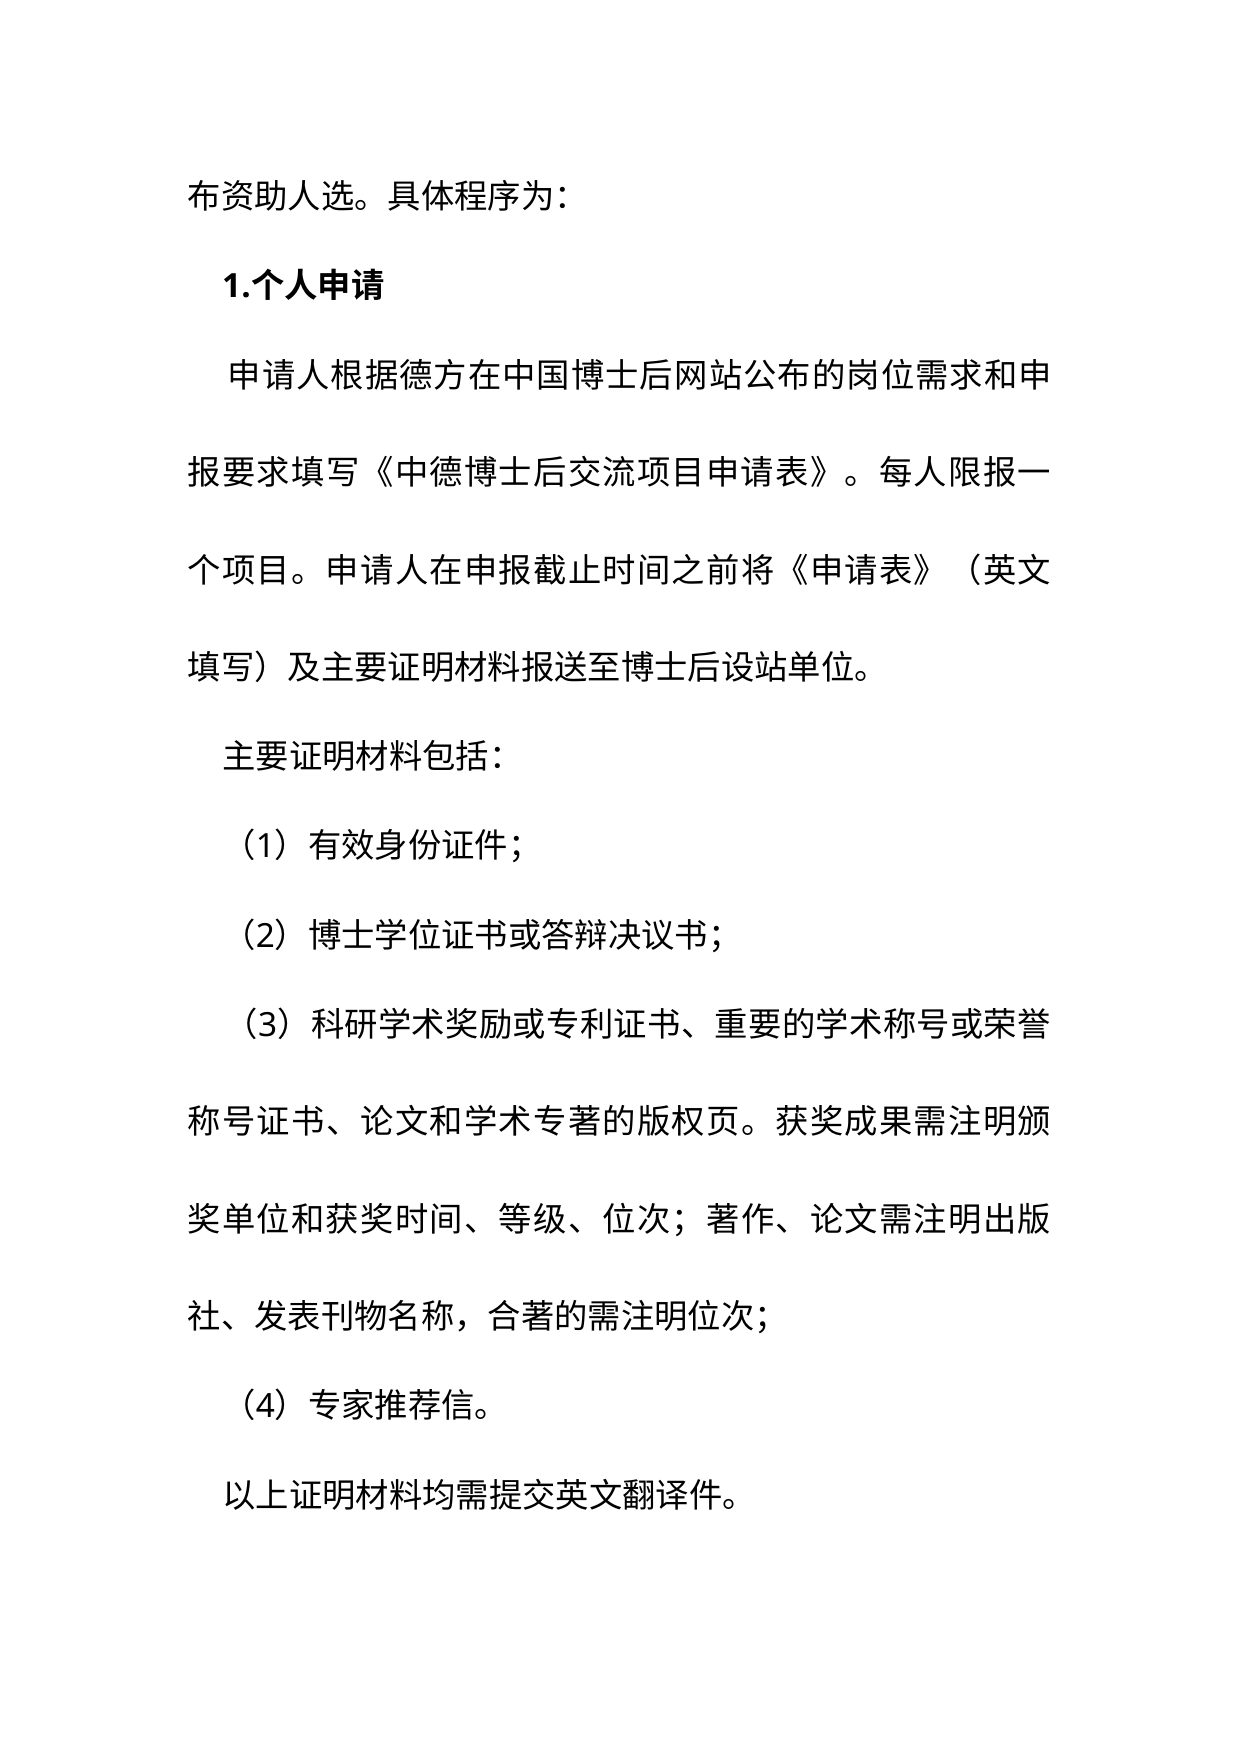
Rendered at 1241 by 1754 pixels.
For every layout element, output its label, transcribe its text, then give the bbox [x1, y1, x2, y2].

text （3）科研学术奖励或专利证书、重要的学术称号或荣誉称号证书、论文和学术专著的版权页。获奖成果需注明颁奖单位和获奖时间、等级、位次；著作、论文需注明出版社、发表刊物名称，合著的需注明位次； [187, 989, 1053, 1347]
text （1）有效身份证件； [187, 811, 1053, 876]
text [187, 162, 1053, 227]
text 以上证明材料均需提交英文翻译件。 [187, 1460, 1053, 1525]
text 1.个人申请 [187, 251, 1053, 316]
text 申请人根据德方在中国博士后网站公布的岗位需求和申报要求填写《中德博士后交流项目申请表》。每人限报一个项目。申请人在申报截止时间之前将《申请表》（英文填写）及主要证明材料报送至博士后设站单位。 [187, 340, 1053, 698]
text （2）博士学位证书或答辩决议书； [187, 900, 1053, 965]
text （4）专家推荐信。 [187, 1371, 1053, 1436]
text 主要证明材料包括： [187, 722, 1053, 787]
